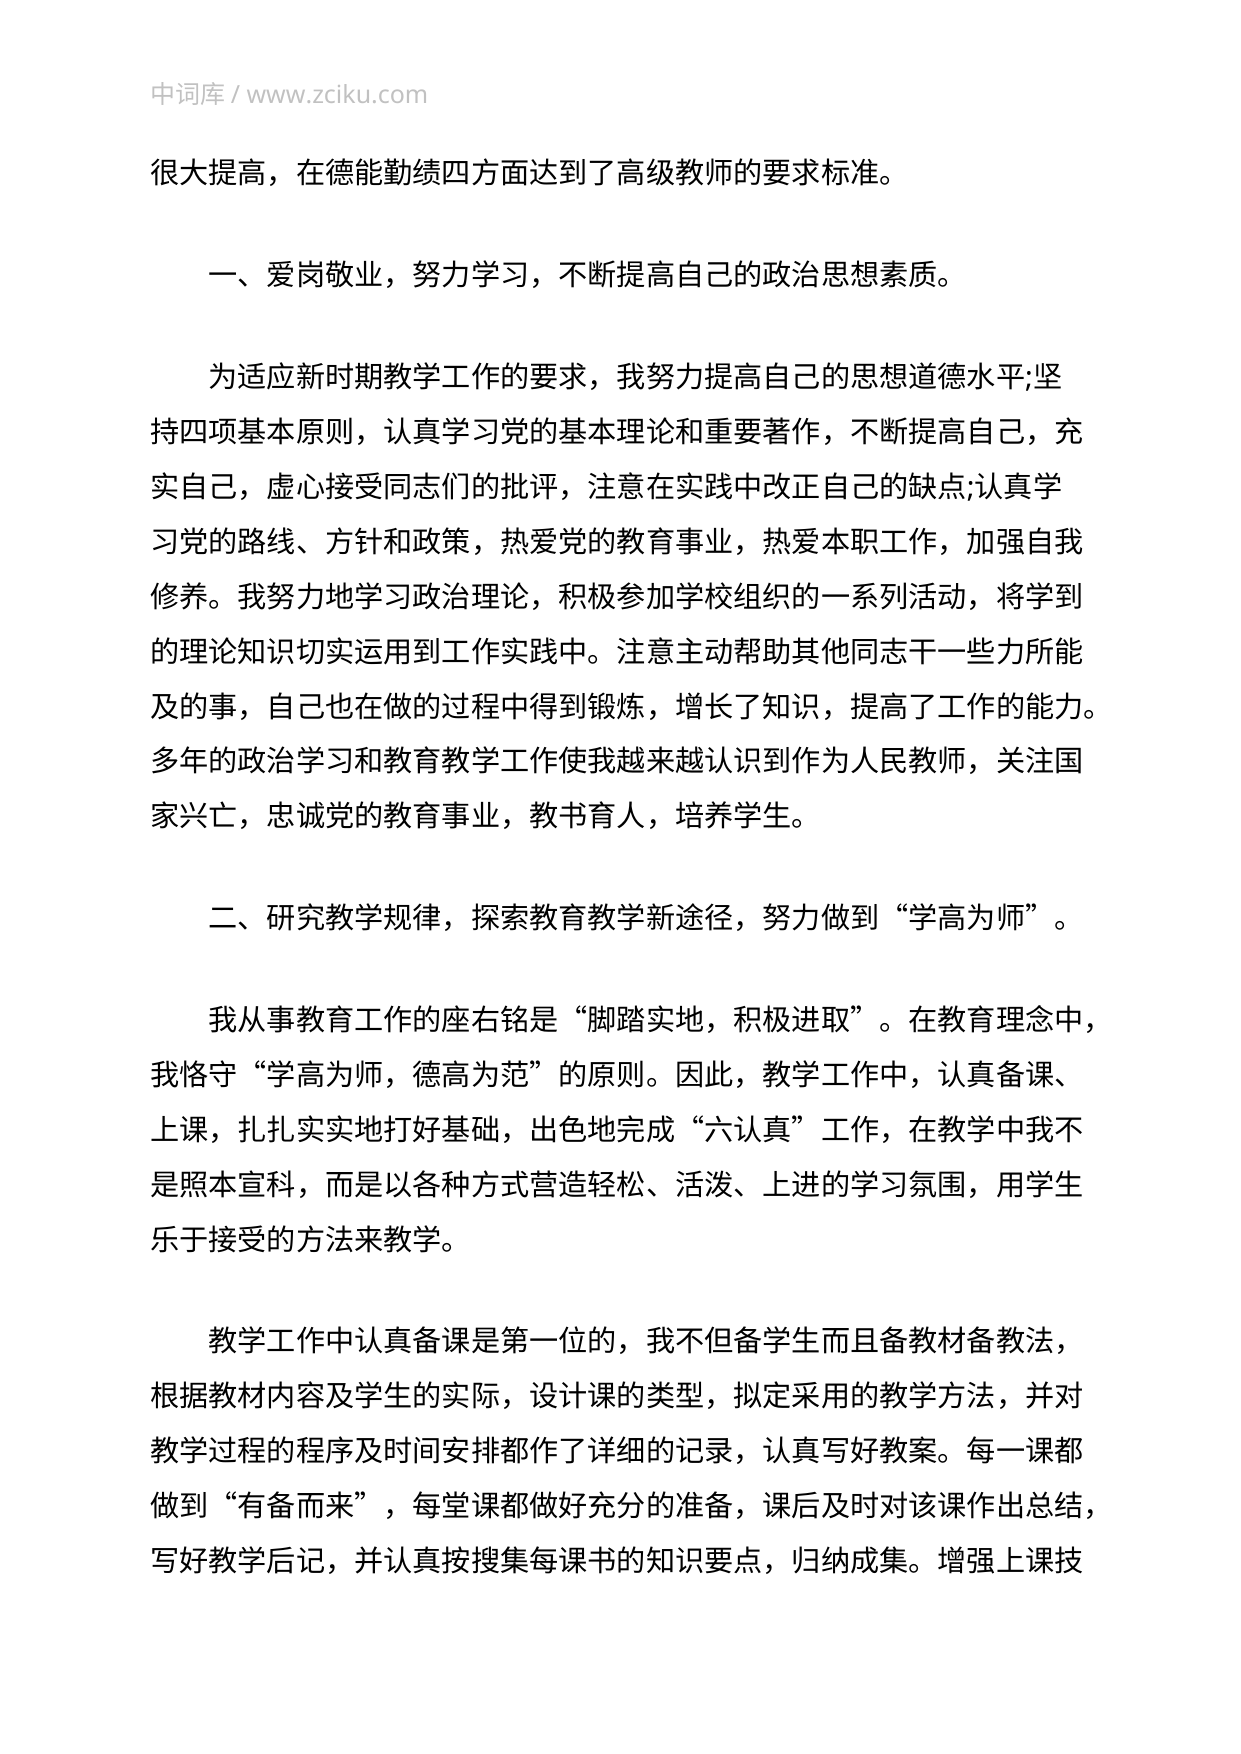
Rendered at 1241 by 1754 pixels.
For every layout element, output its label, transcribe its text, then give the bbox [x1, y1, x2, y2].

text 我从事教育工作的座右铭是“脚踏实地，积极进取”。在教育理念中，我恪守“学高为师，德高为范”的原则。因此，教学工作中，认真备课、上课，扎扎实实地打好基础，出色地完成“六认真”工作，在教学中我不是照本宣科，而是以各种方式营造轻松、活泼、上进的学习氛围，用学生乐于接受的方法来教学。 [150, 996, 1090, 1258]
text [150, 1318, 1090, 1580]
text 为适应新时期教学工作的要求，我努力提高自己的思想道德水平;坚持四项基本原则，认真学习党的基本理论和重要著作，不断提高自己，充实自己，虚心接受同志们的批评，注意在实践中改正自己的缺点;认真学习党的路线、方针和政策，热爱党的教育事业，热爱本职工作，加强自我修养。我努力地学习政治理论，积极参加学校组织的一系列活动，将学到的理论知识切实运用到工作实践中。注意主动帮助其他同志干一些力所能及的事，自己也在做的过程中得到锻炼，增长了知识，提高了工作的能力。多年的政治学习和教育教学工作使我越来越认识到作为人民教师，关注国家兴亡，忠诚党的教育事业，教书育人，培养学生。 [150, 353, 1090, 835]
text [150, 150, 1090, 192]
text 一、爱岗敬业，努力学习，不断提高自己的政治思想素质。 [150, 252, 1090, 294]
text 二、研究教学规律，探索教育教学新途径，努力做到“学高为师”。 [150, 895, 1090, 937]
